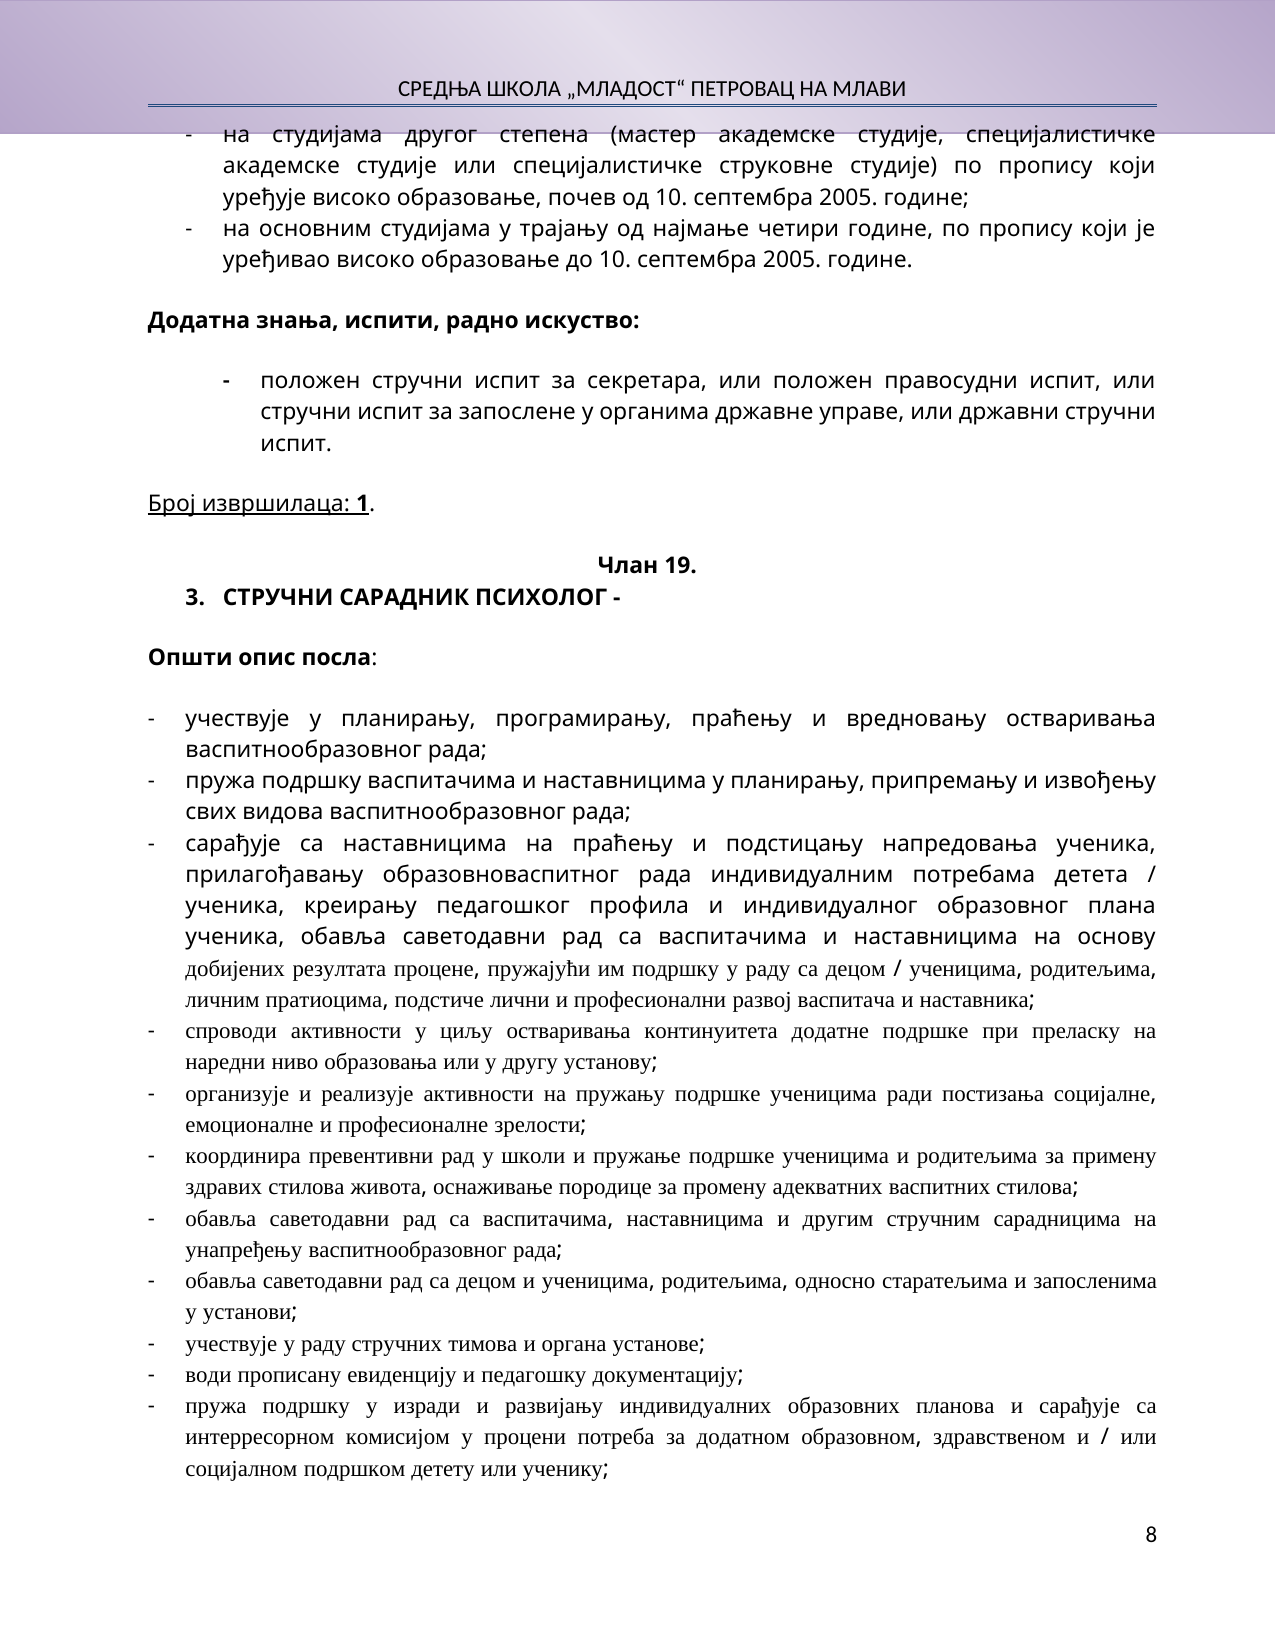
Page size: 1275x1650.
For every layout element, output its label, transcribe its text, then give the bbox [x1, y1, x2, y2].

text Општи опис посла: [148, 641, 1157, 672]
list учествује у планирању, програмирању, праћењу и вредновању остваривања васпитнообразовног рада; [148, 701, 1157, 764]
text Члан 19. [148, 549, 1157, 581]
list спроводи активности у циљу остваривања континуитета додатне подршке при преласку на наредни ниво образовања или у другу установу; [148, 1014, 1157, 1076]
text Број извршилаца: 1. [148, 487, 1157, 518]
list на студијама другог степена (мастер академске студије, специјалистичке академске студије или специјалистичке струковне студије) по пропису који уређује високо образовање, почев од 10. септембра 2005. године; [185, 118, 1157, 212]
list обавља саветодавни рад са децом и ученицима, родитељима, односно старатељима и запосленима у установи; [148, 1264, 1157, 1326]
list сарађује са наставницима на праћењу и подстицању напредовања ученика, прилагођавању образовноваспитног рада индивидуалним потребама детета / ученика, креирању педагошког профила и индивидуалног образовног плана ученика, обавља саветодавни рад са васпитачима и наставницима на основу добијених резултата процене, пружајући им подршку у раду са децом / ученицима, родитељима, личним пратиоцима, подстиче лични и професионални развој васпитача и наставника; [148, 826, 1157, 1014]
text Додатна знања, испити, радно искуство: [148, 303, 1157, 335]
list координира превентивни рад у школи и пружање подршке ученицима и родитељима за примену здравих стилова живота, оснаживање породице за промену адекватних васпитних стилова; [148, 1139, 1157, 1201]
list СТРУЧНИ САРАДНИК ПСИХОЛОГ - [185, 581, 1157, 612]
list пружа подршку у изради и развијању индивидуалних образовних планова и сарађује са интерресорном комисијом у процени потреба за додатном образовном, здравственом и / или социјалном подршком детету или ученику; [148, 1389, 1157, 1483]
list пружа подршку васпитачима и наставницима у планирању, припремању и извођењу свих видова васпитнообразовног рада; [148, 764, 1157, 826]
list положен стручни испит за секретара, или положен правосудни испит, или стручни испит за запослене у органима државне управе, или државни стручни испит. [223, 364, 1157, 458]
list обавља саветодавни рад са васпитачима, наставницима и другим стручним сарадницима на унапређењу васпитнообразовног рада; [148, 1201, 1157, 1264]
list води прописану евиденцију и педагошку документацију; [148, 1358, 1157, 1389]
list учествује у раду стручних тимова и органа установе; [148, 1326, 1157, 1358]
list на основним студијама у трајању од најмање четири године, по пропису који је уређивао високо образовање до 10. септембра 2005. године. [185, 212, 1157, 274]
list организује и реализује активности на пружању подршке ученицима ради постизања социјалне, емоционалне и професионалне зрелости; [148, 1076, 1157, 1139]
